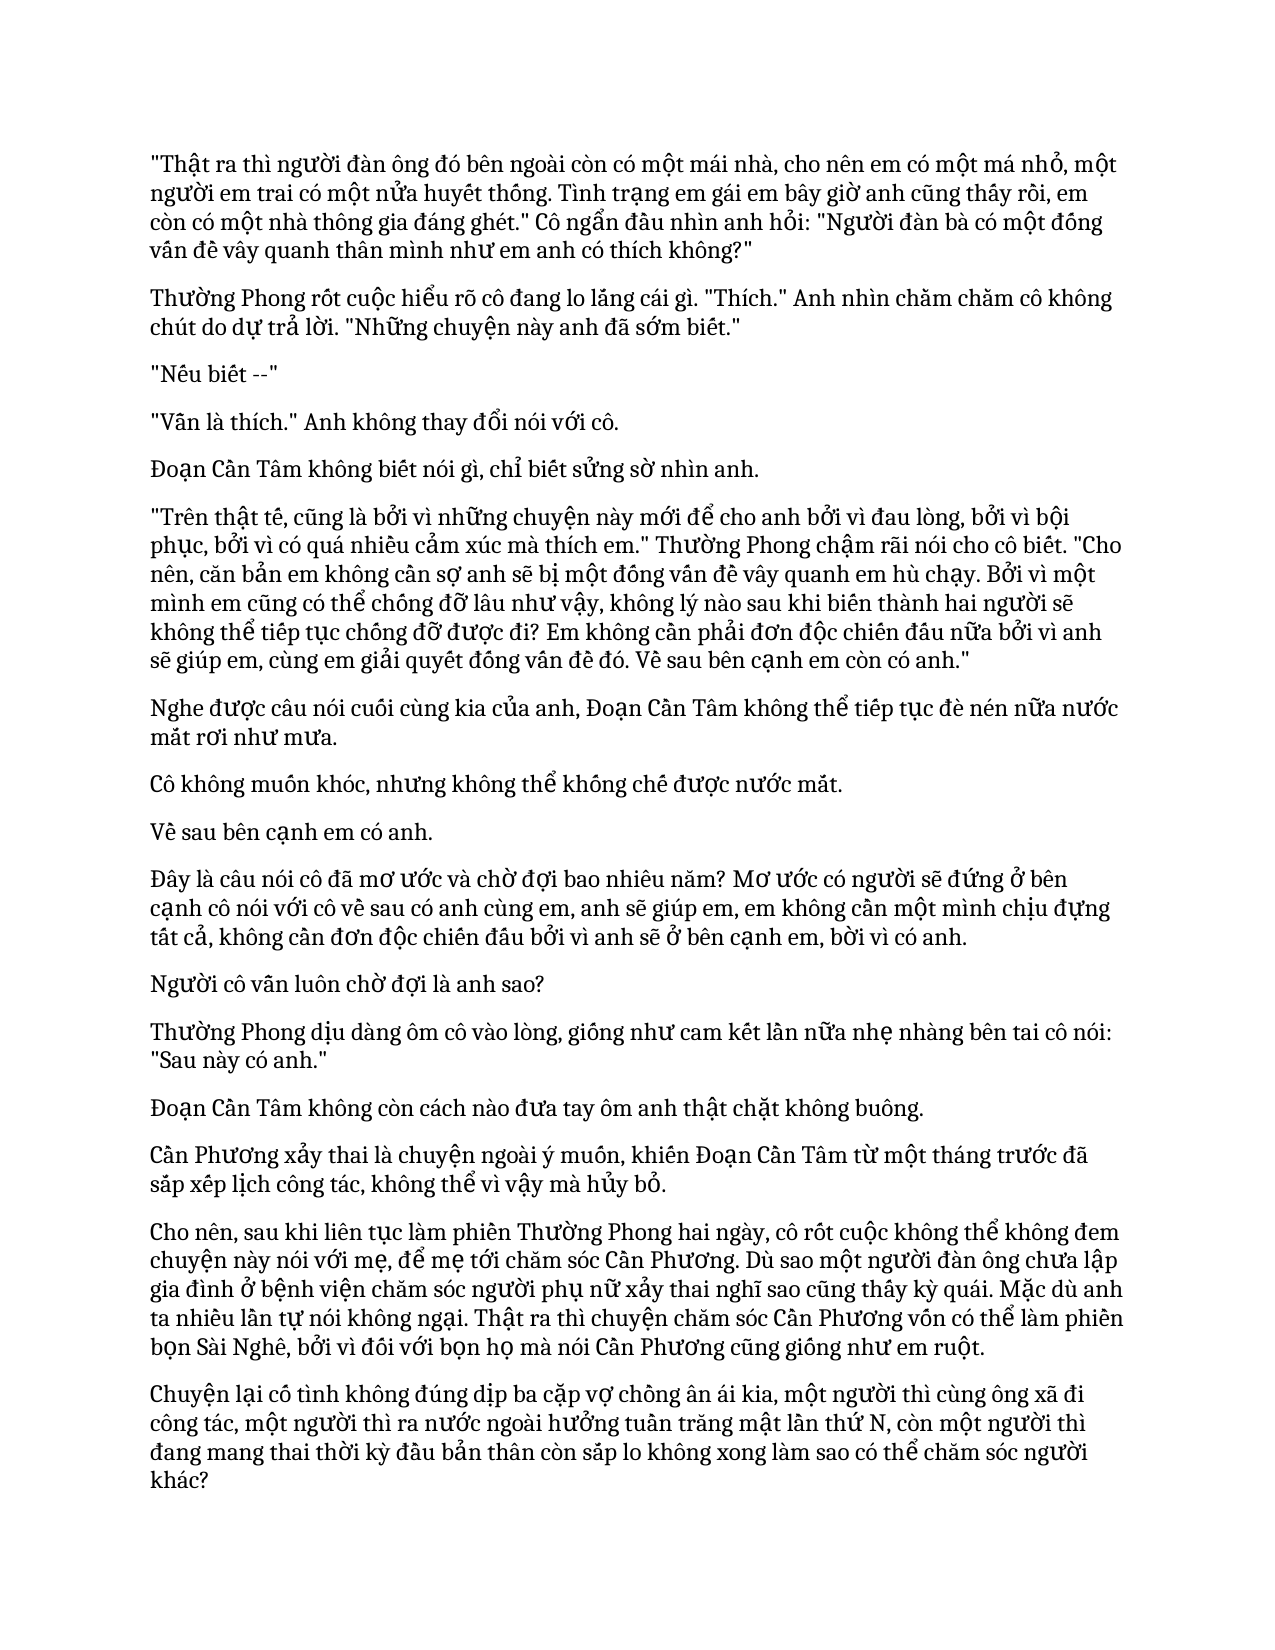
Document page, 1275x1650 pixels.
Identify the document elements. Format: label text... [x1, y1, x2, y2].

text "Thật ra thì người đàn ông đó bên ngoài còn có một mái nhà, cho nên em có một má nhỏ, một người em trai có một nửa huyết thống. Tình trạng em gái em bây giờ anh cũng thấy rồi, em còn có một nhà thông gia đáng ghét." Cô ngẩn đầu nhìn anh hỏi: "Người đàn bà có một đống vấn đề vây quanh thân mình như em anh có thích không?" [150, 150, 1125, 265]
text Đoạn Cần Tâm không còn cách nào đưa tay ôm anh thật chặt không buông. [150, 1094, 1125, 1122]
text Người cô vẫn luôn chờ đợi là anh sao? [150, 970, 1125, 999]
text Về sau bên cạnh em có anh. [150, 817, 1125, 846]
text Cần Phương xảy thai là chuyện ngoài ý muốn, khiến Đoạn Cần Tâm từ một tháng trước đã sắp xếp lịch công tác, không thể vì vậy mà hủy bỏ. [150, 1141, 1125, 1199]
text Chuyện lại cố tình không đúng dịp ba cặp vợ chồng ân ái kia, một người thì cùng ông xã đi công tác, một người thì ra nước ngoài hưởng tuần trăng mật lần thứ N, còn một người thì đang mang thai thời kỳ đầu bản thân còn sắp lo không xong làm sao có thể chăm sóc người khác? [150, 1380, 1125, 1495]
text Cô không muốn khóc, nhưng không thể khống chế được nước mắt. [150, 770, 1125, 799]
text "Nếu biết --" [150, 360, 1125, 389]
text Cho nên, sau khi liên tục làm phiền Thường Phong hai ngày, cô rốt cuộc không thể không đem chuyện này nói với mẹ, để mẹ tới chăm sóc Cần Phương. Dù sao một người đàn ông chưa lập gia đình ở bệnh viện chăm sóc người phụ nữ xảy thai nghĩ sao cũng thấy kỳ quái. Mặc dù anh ta nhiều lần tự nói không ngại. Thật ra thì chuyện chăm sóc Cần Phương vốn có thể làm phiền bọn Sài Nghê, bởi vì đối với bọn họ mà nói Cần Phương cũng giống như em ruột. [150, 1217, 1125, 1361]
text Đây là câu nói cô đã mơ ước và chờ đợi bao nhiêu năm? Mơ ước có người sẽ đứng ở bên cạnh cô nói với cô về sau có anh cùng em, anh sẽ giúp em, em không cần một mình chịu đựng tất cả, không cần đơn độc chiến đấu bởi vì anh sẽ ở bên cạnh em, bời vì có anh. [150, 865, 1125, 951]
text Đoạn Cần Tâm không biết nói gì, chỉ biết sửng sờ nhìn anh. [150, 455, 1125, 484]
text Thường Phong dịu dàng ôm cô vào lòng, giống như cam kết lần nữa nhẹ nhàng bên tai cô nói: "Sau này có anh." [150, 1017, 1125, 1075]
text Nghe được câu nói cuối cùng kia của anh, Đoạn Cần Tâm không thể tiếp tục đè nén nữa nước mắt rơi như mưa. [150, 694, 1125, 751]
text Thường Phong rốt cuộc hiểu rõ cô đang lo lắng cái gì. "Thích." Anh nhìn chằm chằm cô không chút do dự trả lời. "Những chuyện này anh đã sớm biết." [150, 284, 1125, 341]
text "Trên thật tế, cũng là bởi vì những chuyện này mới để cho anh bởi vì đau lòng, bởi vì bội phục, bởi vì có quá nhiều cảm xúc mà thích em." Thường Phong chậm rãi nói cho cô biết. "Cho nên, căn bản em không cần sợ anh sẽ bị một đống vấn đề vây quanh em hù chạy. Bởi vì một mình em cũng có thể chống đỡ lâu như vậy, không lý nào sau khi biến thành hai người sẽ không thể tiếp tục chống đỡ được đi? Em không cần phải đơn độc chiến đấu nữa bởi vì anh sẽ giúp em, cùng em giải quyết đống vấn đề đó. Về sau bên cạnh em còn có anh." [150, 502, 1125, 675]
text "Vẫn là thích." Anh không thay đổi nói với cô. [150, 407, 1125, 436]
